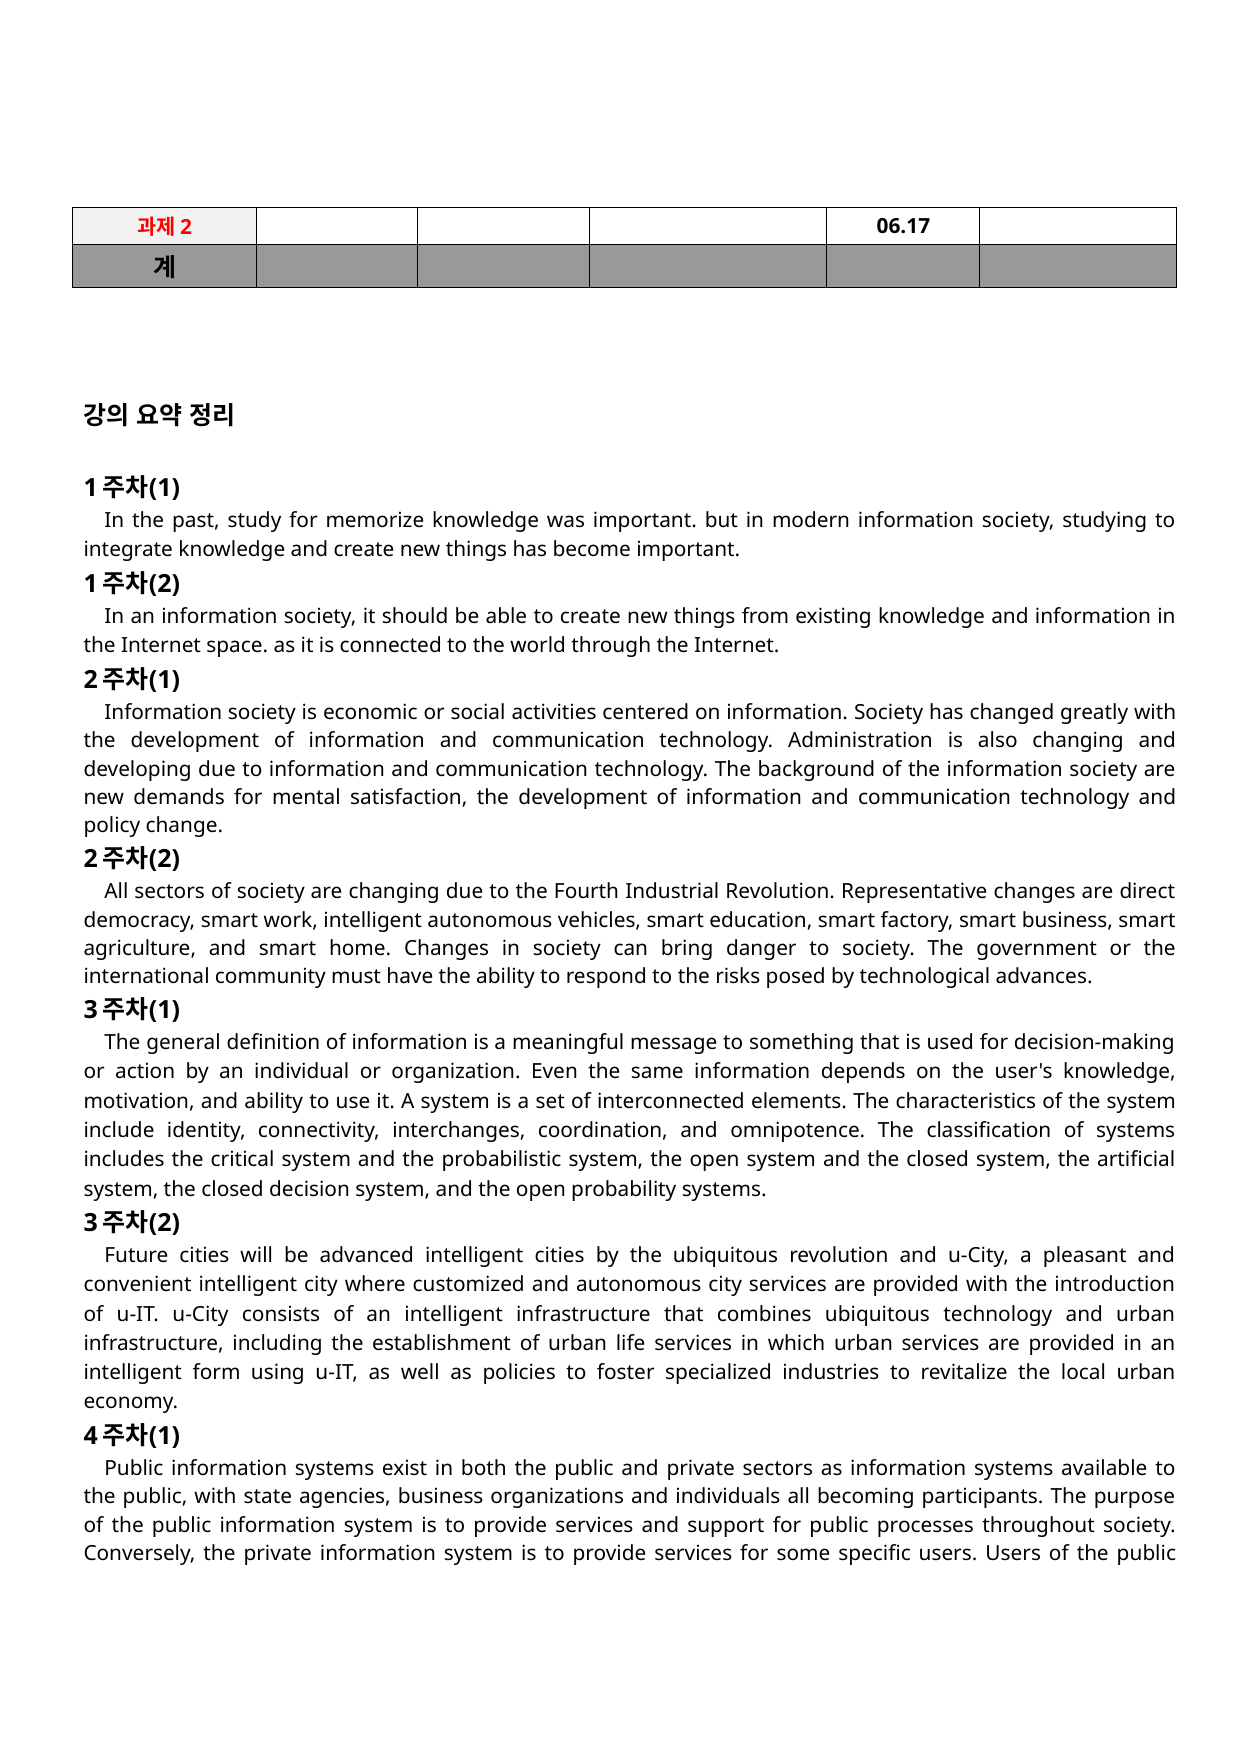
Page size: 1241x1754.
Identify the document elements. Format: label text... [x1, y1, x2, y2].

table_cell [980, 245, 1176, 287]
text 4주차(1) [83, 1416, 1177, 1452]
text In an information society, it should be able to create new things from existing knowledge and information in the Internet space. as it is connected to the world through the Internet. [83, 601, 1177, 659]
text Information society is economic or social activities centered on information. Society has changed greatly with the development of information and communication technology. Administration is also changing and developing due to information and communication technology. The background of the information society are new demands for mental satisfaction, the development of information and communication technology and policy change. [83, 697, 1177, 839]
table_cell 과제2 [73, 208, 256, 244]
text 1주차(2) [83, 564, 1177, 600]
text 1주차(1) [83, 468, 1177, 504]
text 3주차(1) [83, 990, 1177, 1026]
table_cell 06.17 [827, 208, 979, 244]
table_cell 계 [73, 245, 256, 287]
table_cell [827, 245, 979, 287]
text 3주차(2) [83, 1203, 1177, 1239]
text In the past, study for memorize knowledge was important. but in modern information society, studying to integrate knowledge and create new things has become important. [83, 505, 1177, 563]
table_cell [980, 208, 1176, 244]
text 강의 요약 정리 [83, 396, 1177, 432]
table_cell [590, 245, 826, 287]
text Future cities will be advanced intelligent cities by the ubiquitous revolution and u-City, a pleasant and convenient intelligent city where customized and autonomous city services are provided with the introduction of u-IT. u-City consists of an intelligent infrastructure that combines ubiquitous technology and urban infrastructure, including the establishment of urban life services in which urban services are provided in an intelligent form using u-IT, as well as policies to foster specialized industries to revitalize the local urban economy. [83, 1240, 1177, 1415]
table_cell [590, 208, 826, 244]
text 2주차(2) [83, 839, 1177, 875]
table_cell [418, 208, 589, 244]
table_cell [257, 208, 417, 244]
table_cell [257, 245, 417, 287]
text 2주차(1) [83, 659, 1177, 696]
table_cell [418, 245, 589, 287]
text The general definition of information is a meaningful message to something that is used for decision-making or action by an individual or organization. Even the same information depends on the user's knowledge, motivation, and ability to use it. A system is a set of interconnected elements. The characteristics of the system include identity, connectivity, interchanges, coordination, and omnipotence. The classification of systems includes the critical system and the probabilistic system, the open system and the closed system, the artificial system, the closed decision system, and the open probability systems. [83, 1027, 1177, 1202]
text All sectors of society are changing due to the Fourth Industrial Revolution. Representative changes are direct democracy, smart work, intelligent autonomous vehicles, smart education, smart factory, smart business, smart agriculture, and smart home. Changes in society can bring danger to society. The government or the international community must have the ability to respond to the risks posed by technological advances. [83, 876, 1177, 990]
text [83, 1453, 1177, 1567]
